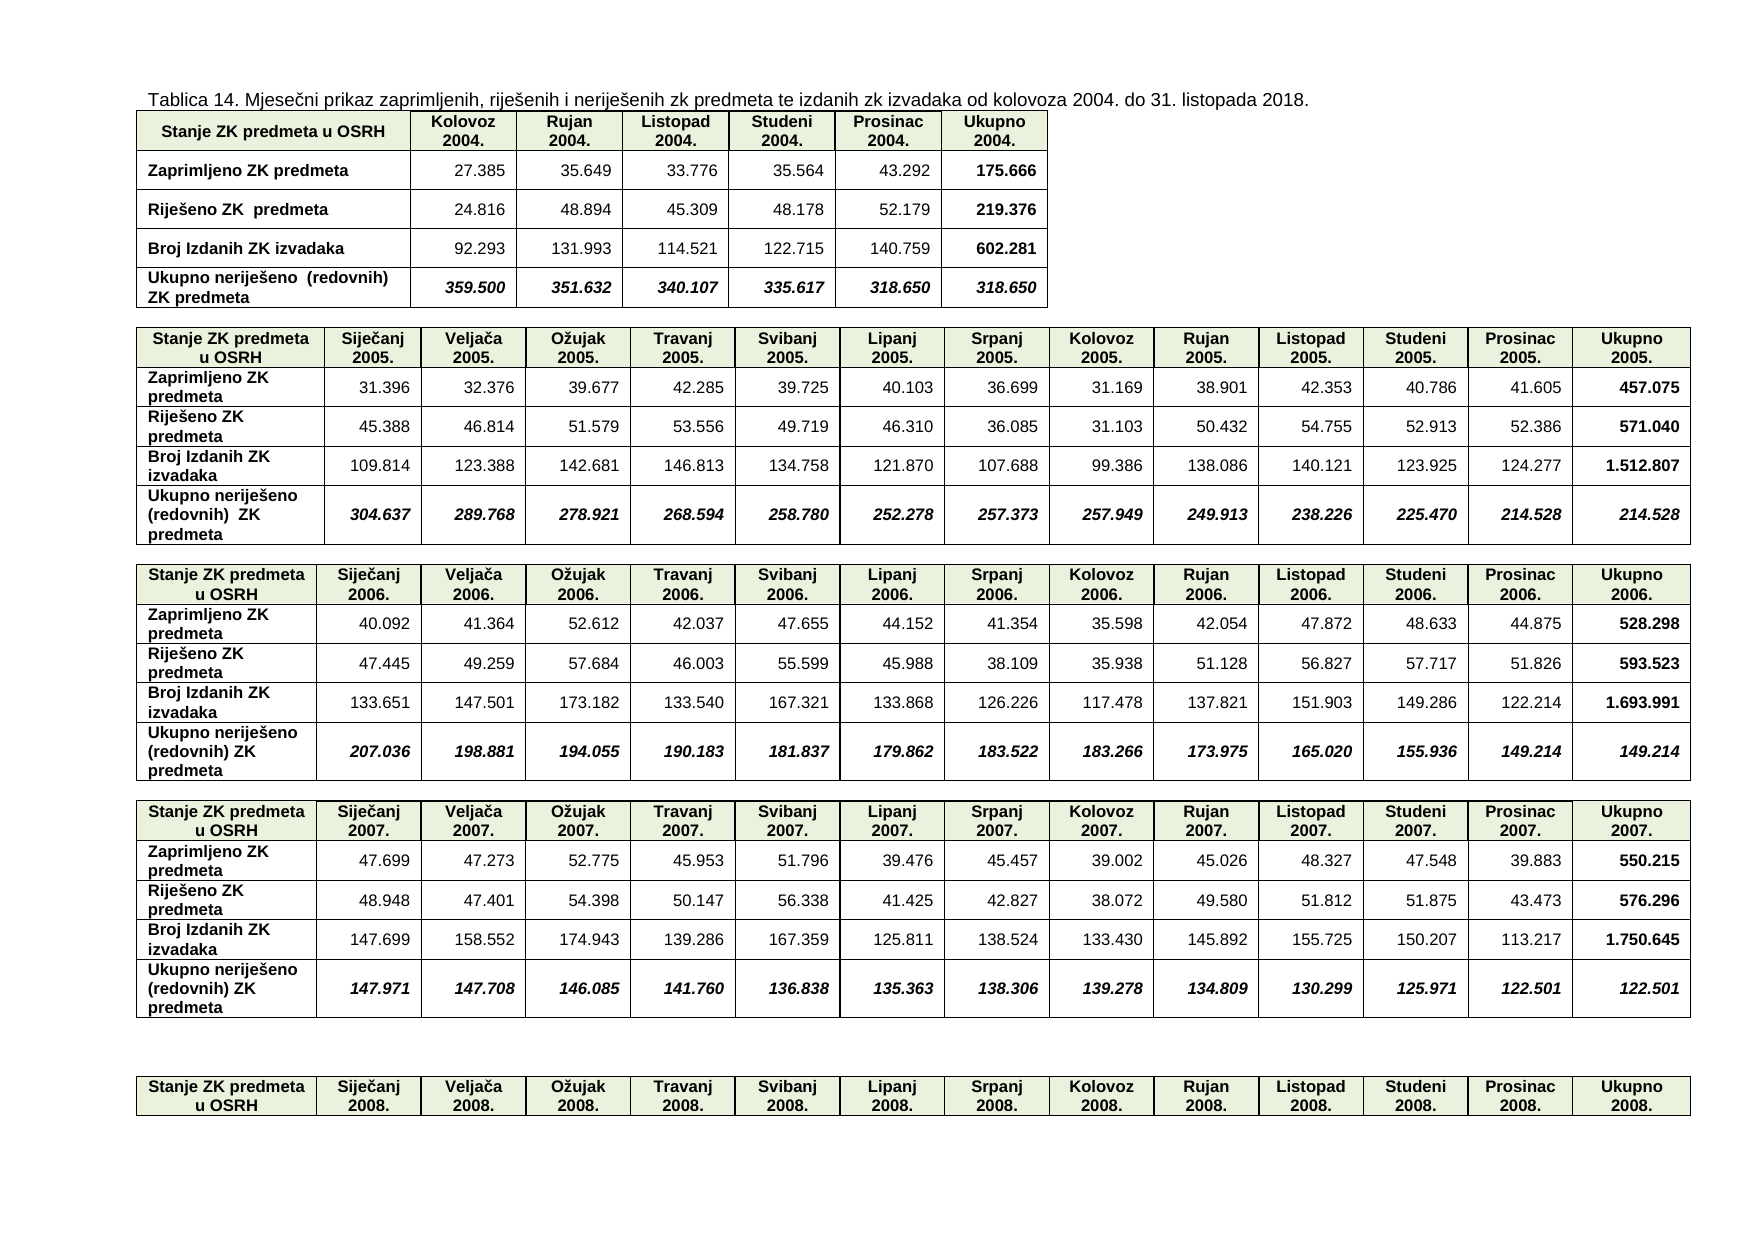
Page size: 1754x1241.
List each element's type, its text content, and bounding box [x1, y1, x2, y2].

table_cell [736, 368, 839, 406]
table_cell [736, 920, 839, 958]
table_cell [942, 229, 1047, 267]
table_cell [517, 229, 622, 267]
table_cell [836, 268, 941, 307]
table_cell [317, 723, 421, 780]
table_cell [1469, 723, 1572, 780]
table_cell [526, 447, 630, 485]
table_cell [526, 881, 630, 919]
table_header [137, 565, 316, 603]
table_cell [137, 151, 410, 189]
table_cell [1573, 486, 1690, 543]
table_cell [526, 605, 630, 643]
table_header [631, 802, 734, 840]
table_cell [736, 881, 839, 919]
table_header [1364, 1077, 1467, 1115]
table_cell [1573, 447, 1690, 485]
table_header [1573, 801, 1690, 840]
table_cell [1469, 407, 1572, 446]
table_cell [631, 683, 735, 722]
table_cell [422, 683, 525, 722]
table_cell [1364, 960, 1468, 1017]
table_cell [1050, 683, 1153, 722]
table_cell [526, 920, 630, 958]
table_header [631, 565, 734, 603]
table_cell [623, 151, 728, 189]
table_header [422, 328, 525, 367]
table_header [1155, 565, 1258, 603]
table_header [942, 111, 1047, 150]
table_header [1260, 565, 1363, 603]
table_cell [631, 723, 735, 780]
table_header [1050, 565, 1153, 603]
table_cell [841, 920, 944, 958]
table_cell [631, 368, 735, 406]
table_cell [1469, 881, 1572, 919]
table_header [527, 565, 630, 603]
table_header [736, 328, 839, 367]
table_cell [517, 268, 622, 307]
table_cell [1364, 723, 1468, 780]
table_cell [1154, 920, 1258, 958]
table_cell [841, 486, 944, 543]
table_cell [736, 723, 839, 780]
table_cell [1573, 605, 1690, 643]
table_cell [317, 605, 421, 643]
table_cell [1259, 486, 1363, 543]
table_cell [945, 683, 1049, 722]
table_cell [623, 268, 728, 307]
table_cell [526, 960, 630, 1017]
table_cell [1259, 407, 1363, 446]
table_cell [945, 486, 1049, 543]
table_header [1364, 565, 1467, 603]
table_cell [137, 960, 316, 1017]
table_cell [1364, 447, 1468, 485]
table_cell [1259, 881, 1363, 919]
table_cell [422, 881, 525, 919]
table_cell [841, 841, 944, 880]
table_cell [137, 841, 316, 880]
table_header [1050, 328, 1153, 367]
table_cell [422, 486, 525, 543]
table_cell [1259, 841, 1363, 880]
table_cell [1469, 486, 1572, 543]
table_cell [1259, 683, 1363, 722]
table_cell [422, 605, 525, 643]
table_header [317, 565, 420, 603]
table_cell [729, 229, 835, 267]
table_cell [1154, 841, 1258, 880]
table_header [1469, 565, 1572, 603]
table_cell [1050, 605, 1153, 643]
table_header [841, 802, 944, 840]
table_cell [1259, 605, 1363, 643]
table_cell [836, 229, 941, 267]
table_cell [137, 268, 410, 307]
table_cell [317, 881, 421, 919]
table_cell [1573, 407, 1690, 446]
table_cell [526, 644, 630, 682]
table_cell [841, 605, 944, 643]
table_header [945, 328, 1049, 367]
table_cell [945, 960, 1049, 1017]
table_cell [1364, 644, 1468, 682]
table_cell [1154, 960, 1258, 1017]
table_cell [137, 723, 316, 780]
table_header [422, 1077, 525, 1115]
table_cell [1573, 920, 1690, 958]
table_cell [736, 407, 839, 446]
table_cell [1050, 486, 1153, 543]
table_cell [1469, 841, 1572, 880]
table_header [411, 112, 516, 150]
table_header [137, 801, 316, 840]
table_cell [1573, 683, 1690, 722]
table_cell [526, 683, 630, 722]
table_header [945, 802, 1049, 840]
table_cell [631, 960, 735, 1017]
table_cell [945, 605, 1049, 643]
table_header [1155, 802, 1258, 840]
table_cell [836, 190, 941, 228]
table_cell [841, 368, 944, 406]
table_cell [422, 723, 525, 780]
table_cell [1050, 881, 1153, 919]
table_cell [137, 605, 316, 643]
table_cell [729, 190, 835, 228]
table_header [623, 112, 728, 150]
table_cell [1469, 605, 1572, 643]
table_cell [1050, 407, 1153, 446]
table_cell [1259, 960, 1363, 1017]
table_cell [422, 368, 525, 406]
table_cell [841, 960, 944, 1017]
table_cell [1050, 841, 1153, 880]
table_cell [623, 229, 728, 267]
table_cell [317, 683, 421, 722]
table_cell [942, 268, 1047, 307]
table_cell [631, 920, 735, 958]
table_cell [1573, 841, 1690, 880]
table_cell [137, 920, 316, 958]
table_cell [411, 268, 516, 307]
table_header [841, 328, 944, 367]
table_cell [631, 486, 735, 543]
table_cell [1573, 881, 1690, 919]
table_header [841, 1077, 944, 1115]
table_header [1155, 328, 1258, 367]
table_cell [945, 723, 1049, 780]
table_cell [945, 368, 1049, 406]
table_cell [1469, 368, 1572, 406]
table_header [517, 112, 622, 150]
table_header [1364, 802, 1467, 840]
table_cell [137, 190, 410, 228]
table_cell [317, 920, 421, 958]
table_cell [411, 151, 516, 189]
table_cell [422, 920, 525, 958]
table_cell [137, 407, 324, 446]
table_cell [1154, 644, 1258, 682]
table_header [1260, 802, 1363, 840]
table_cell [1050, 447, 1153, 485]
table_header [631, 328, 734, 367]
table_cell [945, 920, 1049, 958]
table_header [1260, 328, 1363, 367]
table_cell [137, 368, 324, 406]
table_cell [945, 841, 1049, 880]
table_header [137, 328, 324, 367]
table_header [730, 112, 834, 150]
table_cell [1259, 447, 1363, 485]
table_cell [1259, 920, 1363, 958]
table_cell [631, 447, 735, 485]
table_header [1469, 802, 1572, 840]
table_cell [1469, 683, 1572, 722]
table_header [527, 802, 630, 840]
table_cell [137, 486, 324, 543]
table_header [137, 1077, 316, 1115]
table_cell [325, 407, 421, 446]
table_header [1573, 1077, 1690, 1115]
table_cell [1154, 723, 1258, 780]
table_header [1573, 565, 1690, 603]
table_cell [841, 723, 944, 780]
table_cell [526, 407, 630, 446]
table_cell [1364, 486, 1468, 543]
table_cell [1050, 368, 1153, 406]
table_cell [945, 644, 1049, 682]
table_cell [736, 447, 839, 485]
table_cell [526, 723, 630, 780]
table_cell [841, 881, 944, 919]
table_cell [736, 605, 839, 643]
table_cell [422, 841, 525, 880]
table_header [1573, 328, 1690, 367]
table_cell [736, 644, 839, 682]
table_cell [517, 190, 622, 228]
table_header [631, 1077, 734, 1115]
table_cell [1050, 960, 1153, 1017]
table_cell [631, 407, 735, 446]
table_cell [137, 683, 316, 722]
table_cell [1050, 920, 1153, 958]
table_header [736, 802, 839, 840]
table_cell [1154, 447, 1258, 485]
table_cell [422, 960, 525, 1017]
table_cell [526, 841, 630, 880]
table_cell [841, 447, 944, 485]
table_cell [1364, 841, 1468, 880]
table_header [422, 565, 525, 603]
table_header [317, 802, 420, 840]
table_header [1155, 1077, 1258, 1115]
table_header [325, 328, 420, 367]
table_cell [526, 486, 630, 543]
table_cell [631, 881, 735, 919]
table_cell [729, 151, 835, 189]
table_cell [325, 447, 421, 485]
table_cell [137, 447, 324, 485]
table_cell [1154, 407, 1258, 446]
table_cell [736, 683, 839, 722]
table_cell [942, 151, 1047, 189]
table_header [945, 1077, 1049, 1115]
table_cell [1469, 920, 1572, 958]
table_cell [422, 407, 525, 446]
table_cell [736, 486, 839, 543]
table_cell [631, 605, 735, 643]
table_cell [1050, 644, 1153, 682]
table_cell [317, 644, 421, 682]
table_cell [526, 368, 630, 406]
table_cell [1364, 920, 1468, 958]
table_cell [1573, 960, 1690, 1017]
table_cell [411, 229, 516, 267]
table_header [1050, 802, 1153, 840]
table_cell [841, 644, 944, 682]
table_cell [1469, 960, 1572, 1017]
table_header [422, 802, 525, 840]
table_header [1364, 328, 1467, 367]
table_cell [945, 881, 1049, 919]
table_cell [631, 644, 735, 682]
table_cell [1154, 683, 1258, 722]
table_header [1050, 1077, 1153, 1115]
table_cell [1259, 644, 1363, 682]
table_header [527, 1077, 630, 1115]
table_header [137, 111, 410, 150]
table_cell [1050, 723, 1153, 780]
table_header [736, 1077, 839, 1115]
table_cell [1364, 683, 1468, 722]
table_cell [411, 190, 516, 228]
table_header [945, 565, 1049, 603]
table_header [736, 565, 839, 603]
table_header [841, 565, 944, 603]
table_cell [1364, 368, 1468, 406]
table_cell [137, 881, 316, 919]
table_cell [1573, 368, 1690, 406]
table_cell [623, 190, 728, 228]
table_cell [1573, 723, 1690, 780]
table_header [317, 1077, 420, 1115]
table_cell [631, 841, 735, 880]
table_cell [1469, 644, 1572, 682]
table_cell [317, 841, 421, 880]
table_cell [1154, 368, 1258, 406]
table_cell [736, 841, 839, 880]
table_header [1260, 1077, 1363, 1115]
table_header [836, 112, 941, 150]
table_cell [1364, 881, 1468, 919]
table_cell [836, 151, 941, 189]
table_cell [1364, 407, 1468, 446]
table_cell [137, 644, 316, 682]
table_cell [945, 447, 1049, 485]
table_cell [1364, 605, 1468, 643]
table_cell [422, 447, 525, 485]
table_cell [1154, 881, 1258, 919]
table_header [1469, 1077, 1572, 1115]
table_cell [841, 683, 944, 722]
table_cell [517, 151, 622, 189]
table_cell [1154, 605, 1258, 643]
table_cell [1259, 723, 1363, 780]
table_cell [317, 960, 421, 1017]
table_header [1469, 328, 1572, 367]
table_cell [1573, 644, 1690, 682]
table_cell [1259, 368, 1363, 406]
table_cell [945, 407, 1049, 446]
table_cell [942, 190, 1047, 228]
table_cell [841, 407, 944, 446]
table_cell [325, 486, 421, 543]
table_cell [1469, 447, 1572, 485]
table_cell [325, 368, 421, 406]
text Tablica 14. Mjesečni prikaz zaprimljenih, riješenih i neriješenih zk predmeta te izdanih zk izvadaka od kolovoza 2004. do 31. listopada 2018. [148, 89, 1595, 110]
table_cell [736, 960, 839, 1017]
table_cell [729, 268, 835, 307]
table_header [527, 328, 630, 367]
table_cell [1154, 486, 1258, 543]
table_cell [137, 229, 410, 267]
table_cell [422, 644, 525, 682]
